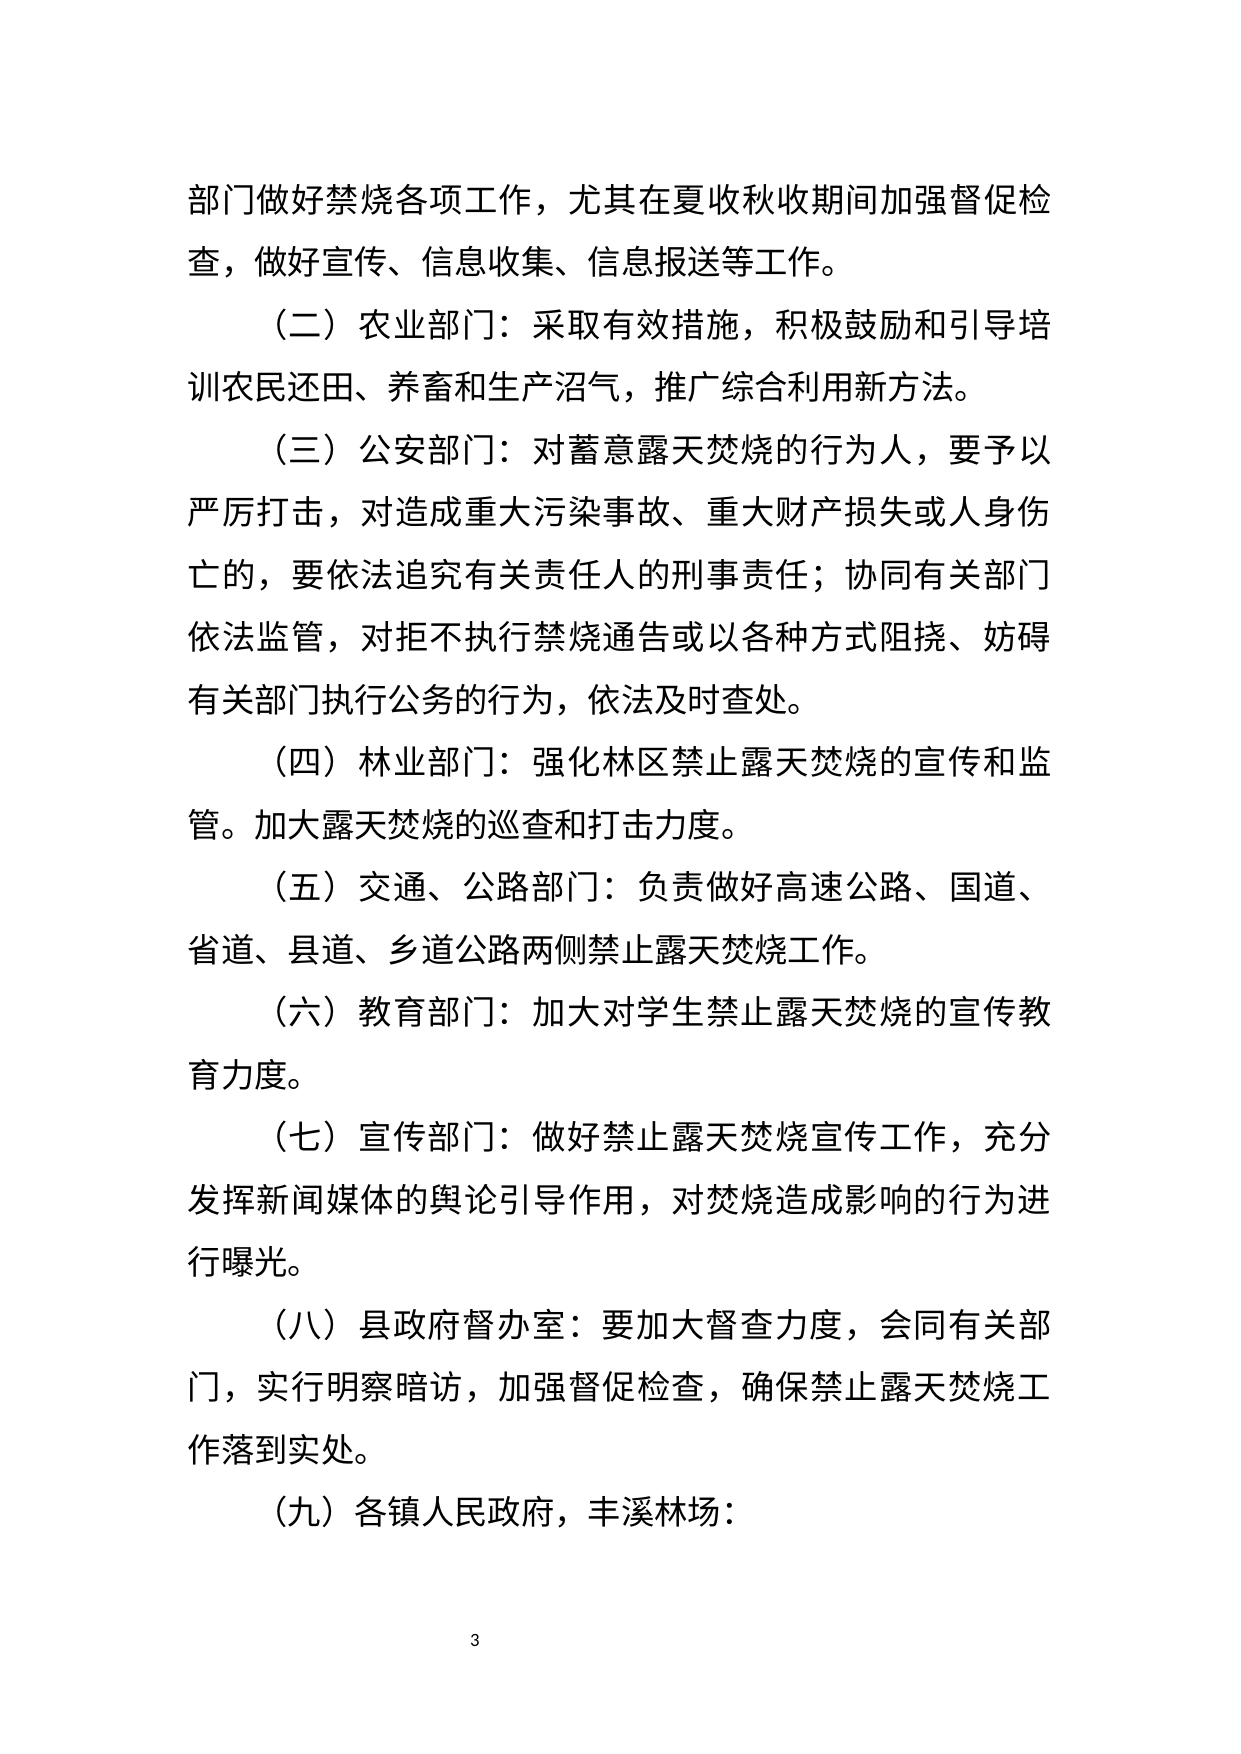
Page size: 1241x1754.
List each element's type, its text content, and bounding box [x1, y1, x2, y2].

text （二）农业部门：采取有效措施，积极鼓励和引导培训农民还田、养畜和生产沼气，推广综合利用新方法。 [187, 287, 1053, 412]
text （五）交通、公路部门：负责做好高速公路、国道、省道、县道、乡道公路两侧禁止露天焚烧工作。 [187, 849, 1053, 974]
text （七）宣传部门：做好禁止露天焚烧宣传工作，充分发挥新闻媒体的舆论引导作用，对焚烧造成影响的行为进行曝光。 [187, 1099, 1053, 1287]
text （六）教育部门：加大对学生禁止露天焚烧的宣传教育力度。 [187, 974, 1053, 1099]
text （九）各镇人民政府，丰溪林场： [187, 1474, 1053, 1537]
text （八）县政府督办室：要加大督查力度，会同有关部门，实行明察暗访，加强督促检查，确保禁止露天焚烧工作落到实处。 [187, 1287, 1053, 1474]
text （四）林业部门：强化林区禁止露天焚烧的宣传和监管。加大露天焚烧的巡查和打击力度。 [187, 724, 1053, 849]
text （三）公安部门：对蓄意露天焚烧的行为人，要予以严厉打击，对造成重大污染事故、重大财产损失或人身伤亡的，要依法追究有关责任人的刑事责任；协同有关部门依法监管，对拒不执行禁烧通告或以各种方式阻挠、妨碍有关部门执行公务的行为，依法及时查处。 [187, 412, 1053, 724]
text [187, 162, 1053, 287]
